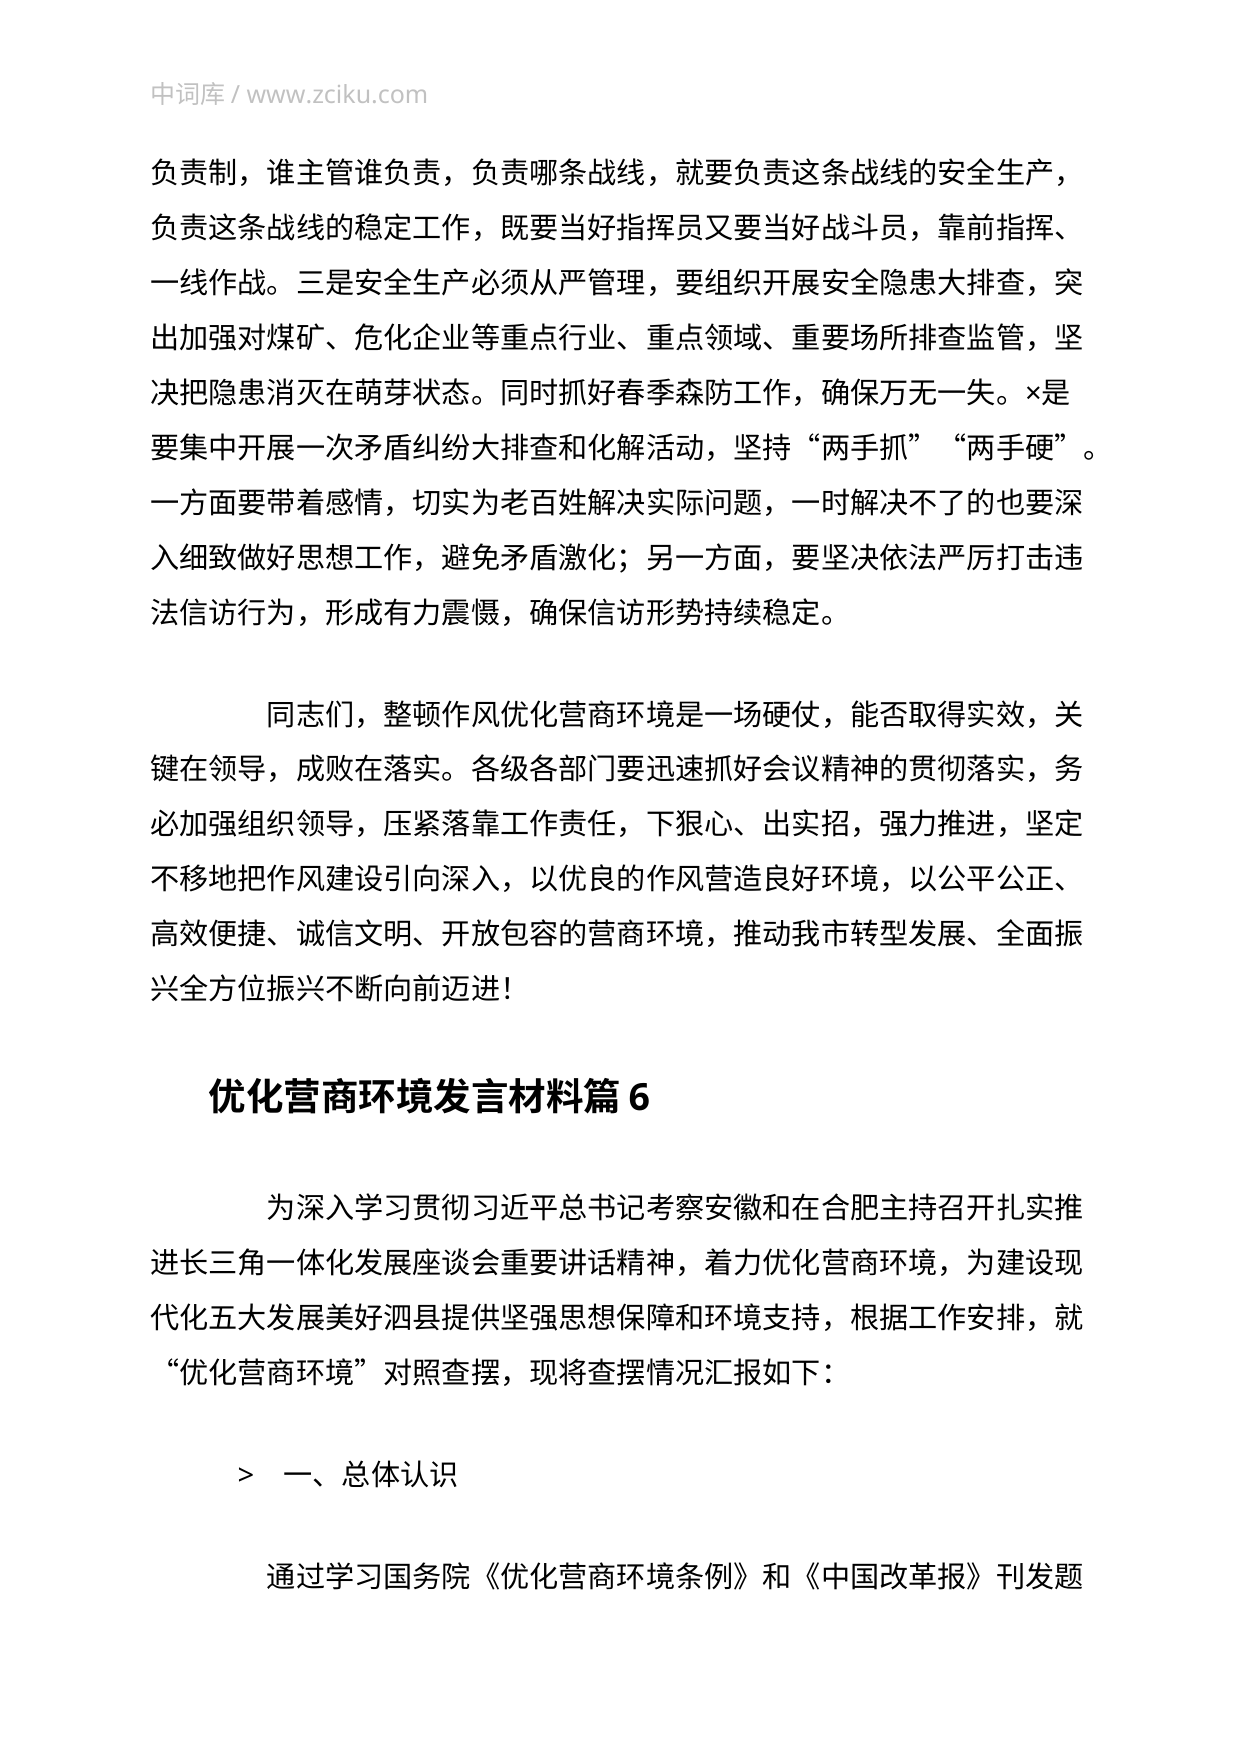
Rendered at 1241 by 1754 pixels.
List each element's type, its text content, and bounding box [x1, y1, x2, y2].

text 为深入学习贯彻习近平总书记考察安徽和在合肥主持召开扎实推进长三角一体化发展座谈会重要讲话精神，着力优化营商环境，为建设现代化五大发展美好泗县提供坚强思想保障和环境支持，根据工作安排，就“优化营商环境”对照查摆，现将查摆情况汇报如下： [150, 1185, 1090, 1392]
text 同志们，整顿作风优化营商环境是一场硬仗，能否取得实效，关键在领导，成败在落实。各级各部门要迅速抓好会议精神的贯彻落实，务必加强组织领导，压紧落靠工作责任，下狠心、出实招，强力推进，坚定不移地把作风建设引向深入，以优良的作风营造良好环境，以公平公正、高效便捷、诚信文明、开放包容的营商环境，推动我市转型发展、全面振兴全方位振兴不断向前迈进！ [150, 691, 1090, 1008]
text > 一、总体认识 [150, 1451, 1090, 1494]
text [150, 1553, 1090, 1596]
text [150, 150, 1090, 632]
text 优化营商环境发言材料篇6 [150, 1067, 1090, 1122]
